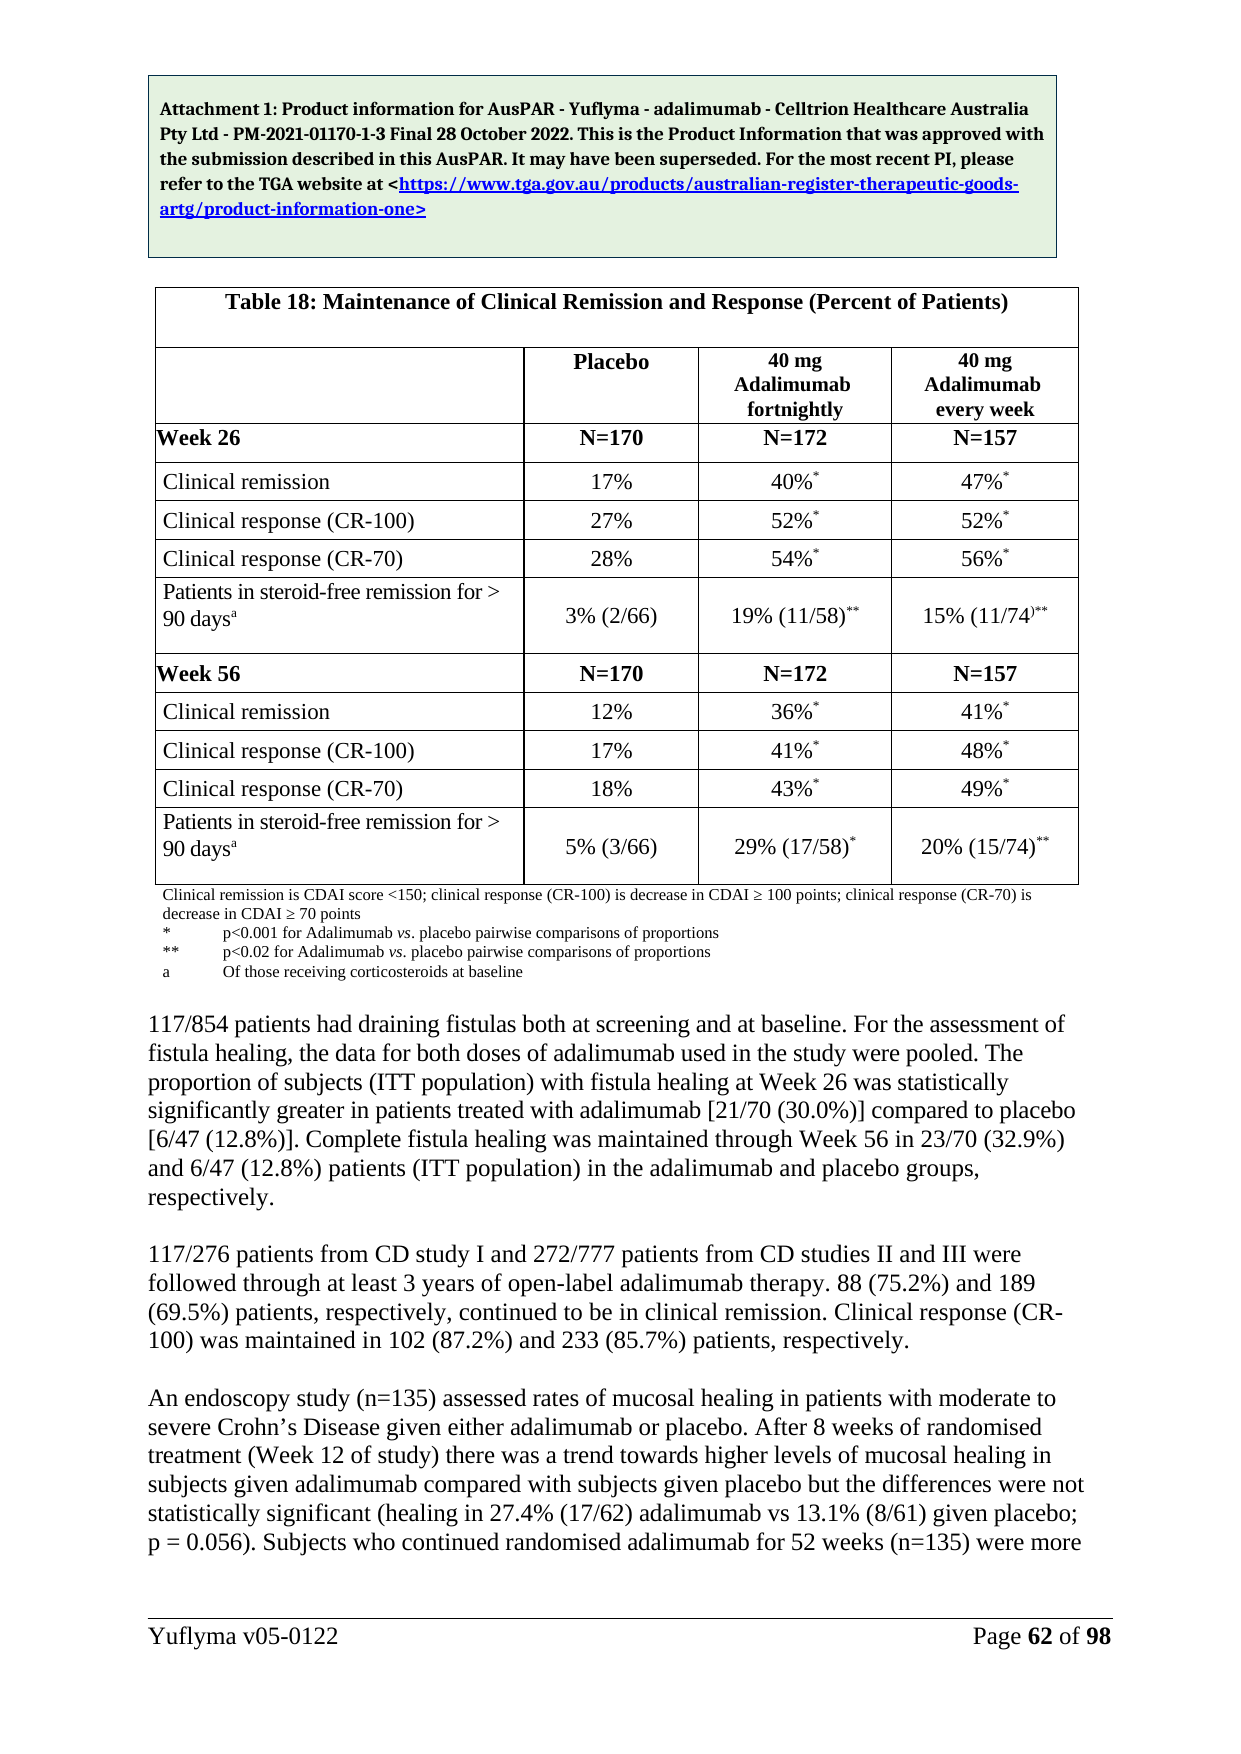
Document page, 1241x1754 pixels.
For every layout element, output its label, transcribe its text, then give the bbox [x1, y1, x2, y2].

table_cell 40%* [699, 463, 891, 500]
table_cell 17% [525, 463, 698, 500]
table_cell 40 mg Adalimumab every week [892, 348, 1078, 423]
table_cell 20% (15/74)** [892, 808, 1078, 883]
table_header Table 18: Maintenance of Clinical Remission and Response (Percent of Patients) [156, 288, 1078, 347]
table_cell 5% (3/66) [525, 808, 698, 883]
table_cell Clinical remission [156, 463, 523, 500]
table_cell Patients in steroid-free remission for > 90 daysa [156, 808, 523, 883]
table_cell 18% [525, 770, 698, 807]
text Clinical remission is CDAI score <150; clinical response (CR-100) is decrease in CDAI ≥ 100 points; clinical response (CR-70) is decrease in CDAI ≥ 70 points [162, 885, 1092, 923]
table_cell 3% (2/66) [525, 578, 698, 653]
table_cell 47%* [892, 463, 1078, 500]
text * p<0.001 for Adalimumab vs. placebo pairwise comparisons of proportions [162, 923, 1092, 942]
table_cell 52%* [892, 501, 1078, 538]
table_cell 28% [525, 540, 698, 577]
table_cell N=157 [892, 654, 1078, 692]
table_cell Clinical response (CR-100) [156, 731, 523, 768]
table_cell Clinical response (CR-70) [156, 770, 523, 807]
text ** p<0.02 for Adalimumab vs. placebo pairwise comparisons of proportions [162, 942, 1092, 961]
table_cell 27% [525, 501, 698, 538]
table_cell N=172 [699, 654, 891, 692]
table_cell N=157 [892, 424, 1078, 462]
table_cell 40 mg Adalimumab fortnightly [699, 348, 891, 423]
text 117/854 patients had draining fistulas both at screening and at baseline. For the assessment of fistula healing, the data for both doses of adalimumab used in the study were pooled. The proportion of subjects (ITT population) with fistula healing at Week 26 was statistically significantly greater in patients treated with adalimumab [21/70 (30.0%)] compared to placebo [6/47 (12.8%)]. Complete fistula healing was maintained through Week 56 in 23/70 (32.9%) and 6/47 (12.8%) patients (ITT population) in the adalimumab and placebo groups, respectively. [148, 1009, 1092, 1211]
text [148, 1383, 1092, 1556]
table_cell 12% [525, 693, 698, 730]
table_cell 52%* [699, 501, 891, 538]
table_cell Clinical remission [156, 693, 523, 730]
table_cell Clinical response (CR-100) [156, 501, 523, 538]
table_cell 17% [525, 731, 698, 768]
table_cell N=172 [699, 424, 891, 462]
text 117/276 patients from CD study I and 272/777 patients from CD studies II and III were followed through at least 3 years of open-label adalimumab therapy. 88 (75.2%) and 189 (69.5%) patients, respectively, continued to be in clinical remission. Clinical response (CR-100) was maintained in 102 (87.2%) and 233 (85.7%) patients, respectively. [148, 1239, 1092, 1354]
table_cell 54%* [699, 540, 891, 577]
table_cell Week 56 [156, 654, 523, 692]
table_cell N=170 [525, 654, 698, 692]
table_cell 48%* [892, 731, 1078, 768]
table_cell Week 26 [156, 424, 523, 462]
table_cell 19% (11/58)** [699, 578, 891, 653]
table_cell Patients in steroid-free remission for > 90 daysa [156, 578, 523, 653]
table_cell 15% (11/74)** [892, 578, 1078, 653]
table_cell [156, 348, 523, 423]
table_cell Clinical response (CR-70) [156, 540, 523, 577]
table_cell N=170 [525, 424, 698, 462]
table_cell 36%* [699, 693, 891, 730]
table_cell 49%* [892, 770, 1078, 807]
table_cell 41%* [892, 693, 1078, 730]
table_cell 56%* [892, 540, 1078, 577]
table_cell Placebo [525, 348, 698, 423]
text a Of those receiving corticosteroids at baseline [162, 961, 1092, 981]
table_cell 41%* [699, 731, 891, 768]
table_cell 29% (17/58)* [699, 808, 891, 883]
table_cell 43%* [699, 770, 891, 807]
